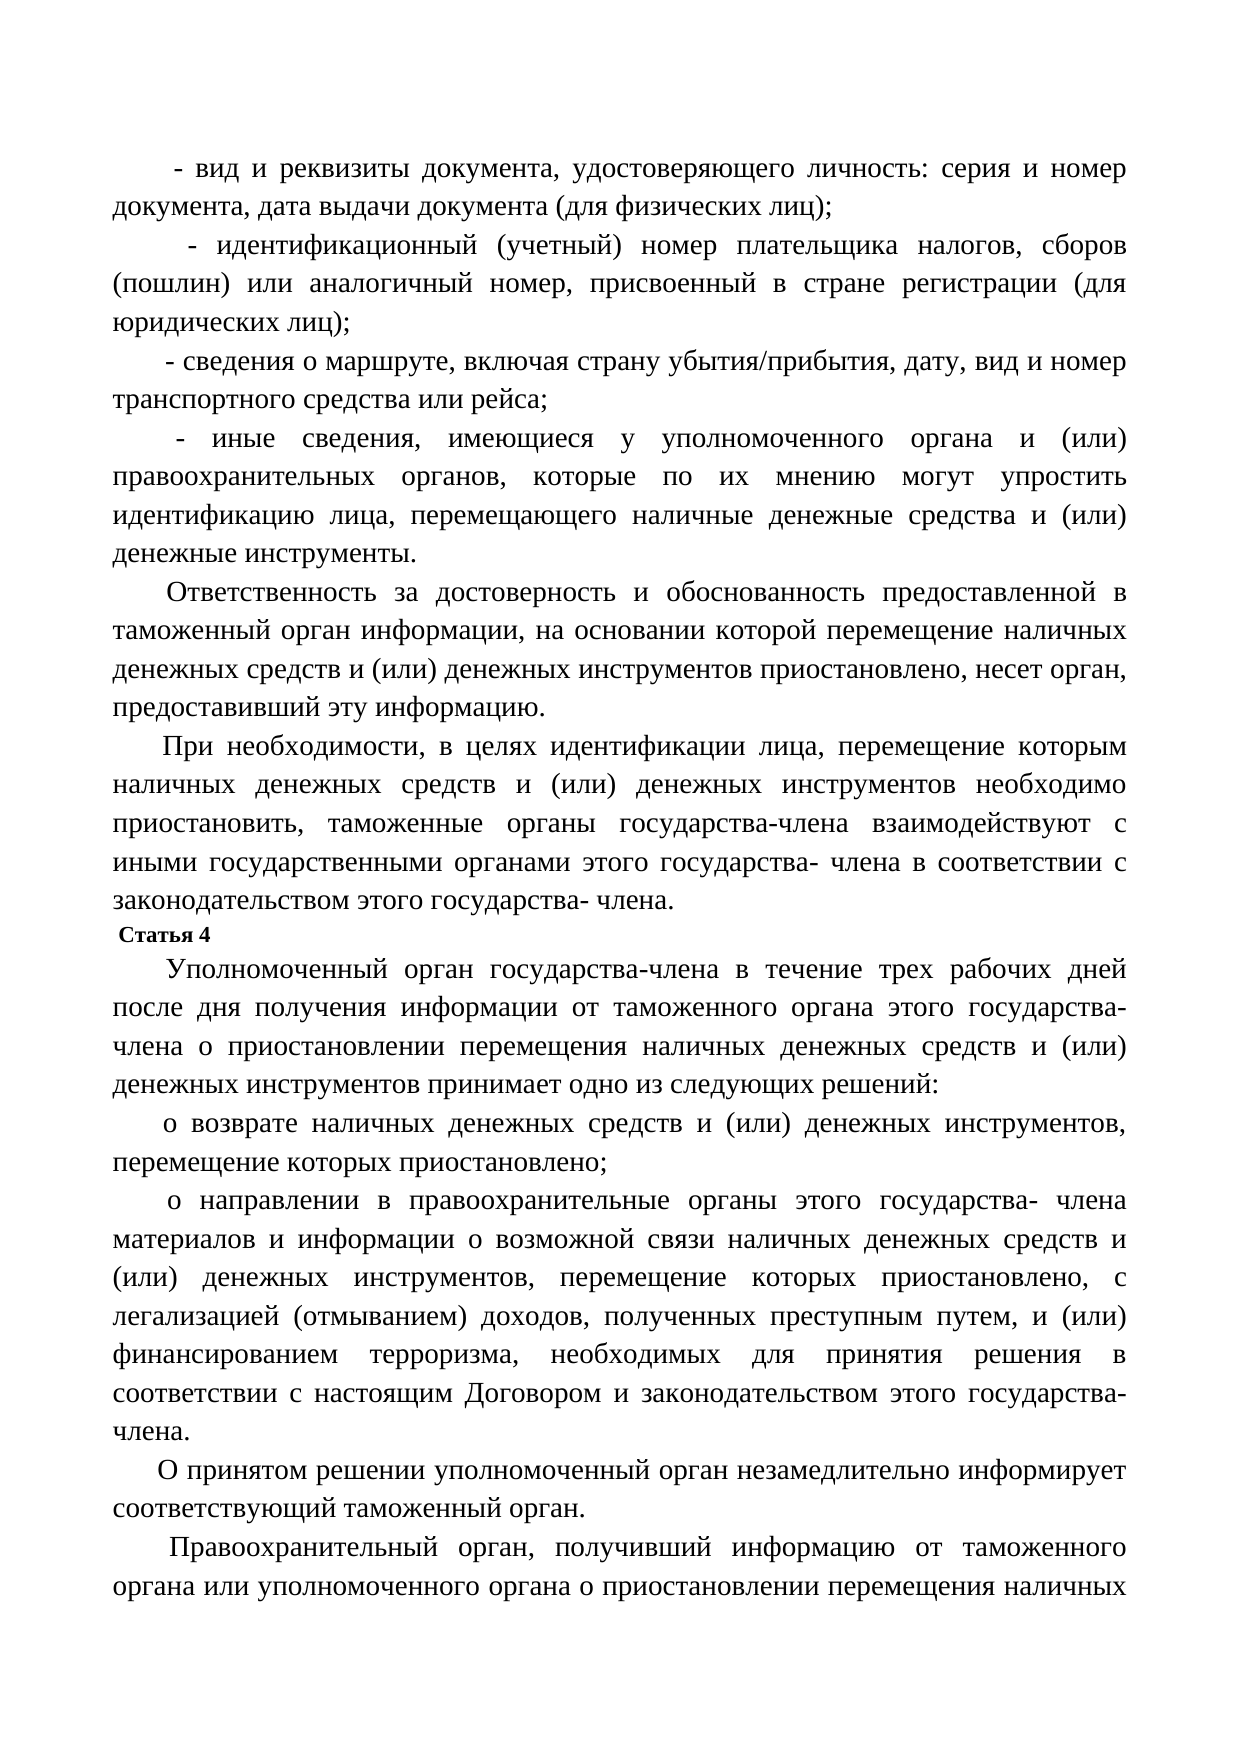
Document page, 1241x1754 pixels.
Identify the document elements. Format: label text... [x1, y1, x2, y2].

text Уполномоченный орган государства-члена в течение трех рабочих дней после дня получения информации от таможенного органа этого государства- члена о приостановлении перемещения наличных денежных средств и (или) денежных инструментов принимает одно из следующих решений: [112, 951, 1128, 1100]
text о направлении в правоохранительные органы этого государства- члена материалов и информации о возможной связи наличных денежных средств и (или) денежных инструментов, перемещение которых приостановлено, с легализацией (отмыванием) доходов, полученных преступным путем, и (или) финансированием терроризма, необходимых для принятия решения в соответствии с настоящим Договором и законодательством этого государства- члена. [112, 1182, 1128, 1447]
text Статья 4 [112, 921, 1128, 947]
text Ответственность за достоверность и обоснованность предоставленной в таможенный орган информации, на основании которой перемещение наличных денежных средств и (или) денежных инструментов приостановлено, несет орган, предоставивший эту информацию. [112, 574, 1128, 723]
text о возврате наличных денежных средств и (или) денежных инструментов, перемещение которых приостановлено; [112, 1105, 1128, 1177]
text - вид и реквизиты документа, удостоверяющего личность: серия и номер документа, дата выдачи документа (для физических лиц); [112, 150, 1128, 222]
text - сведения о маршруте, включая страну убытия/прибытия, дату, вид и номер транспортного средства или рейса; [112, 343, 1128, 415]
text О принятом решении уполномоченный орган незамедлительно информирует соответствующий таможенный орган. [112, 1452, 1128, 1524]
text - идентификационный (учетный) номер плательщика налогов, сборов (пошлин) или аналогичный номер, присвоенный в стране регистрации (для юридических лиц); [112, 227, 1128, 338]
text - иные сведения, имеющиеся у уполномоченного органа и (или) правоохранительных органов, которые по их мнению могут упростить идентификацию лица, перемещающего наличные денежные средства и (или) денежные инструменты. [112, 420, 1128, 569]
text При необходимости, в целях идентификации лица, перемещение которым наличных денежных средств и (или) денежных инструментов необходимо приостановить, таможенные органы государства-члена взаимодействуют с иными государственными органами этого государства- члена в соответствии с законодательством этого государства- члена. [112, 728, 1128, 916]
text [112, 1529, 1128, 1601]
